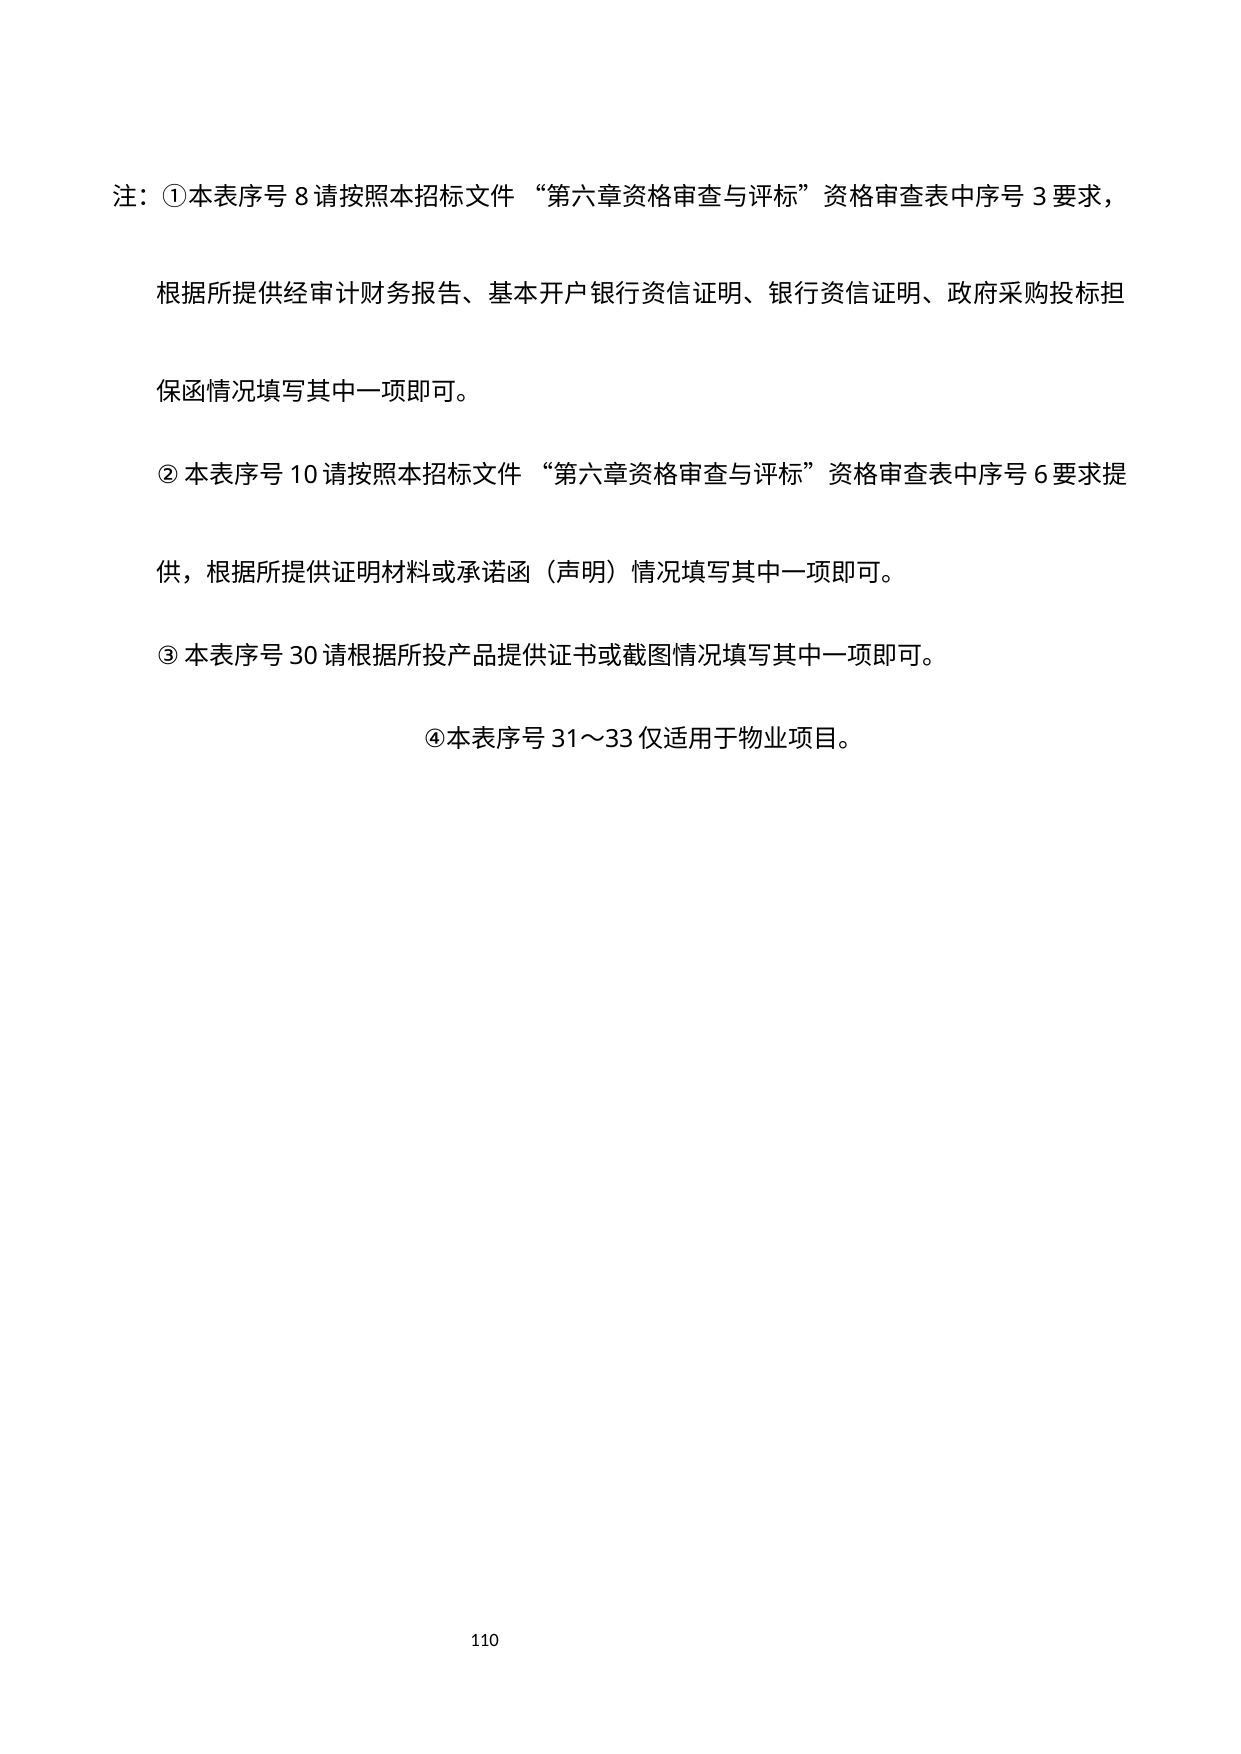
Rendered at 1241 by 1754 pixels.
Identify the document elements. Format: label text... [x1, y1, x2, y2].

text 注：①本表序号8请按照本招标文件 “第六章资格审查与评标”资格审查表中序号3要求，根据所提供经审计财务报告、基本开户银行资信证明、银行资信证明、政府采购投标担保函情况填写其中一项即可。 [112, 162, 1128, 422]
text ④本表序号31～33仅适用于物业项目。三、开标一览表 [134, 704, 1128, 769]
text ②本表序号10请按照本招标文件 “第六章资格审查与评标”资格审查表中序号6要求提供，根据所提供证明材料或承诺函（声明）情况填写其中一项即可。 [157, 440, 1128, 603]
text ③本表序号30请根据所投产品提供证书或截图情况填写其中一项即可。 [157, 621, 1128, 686]
